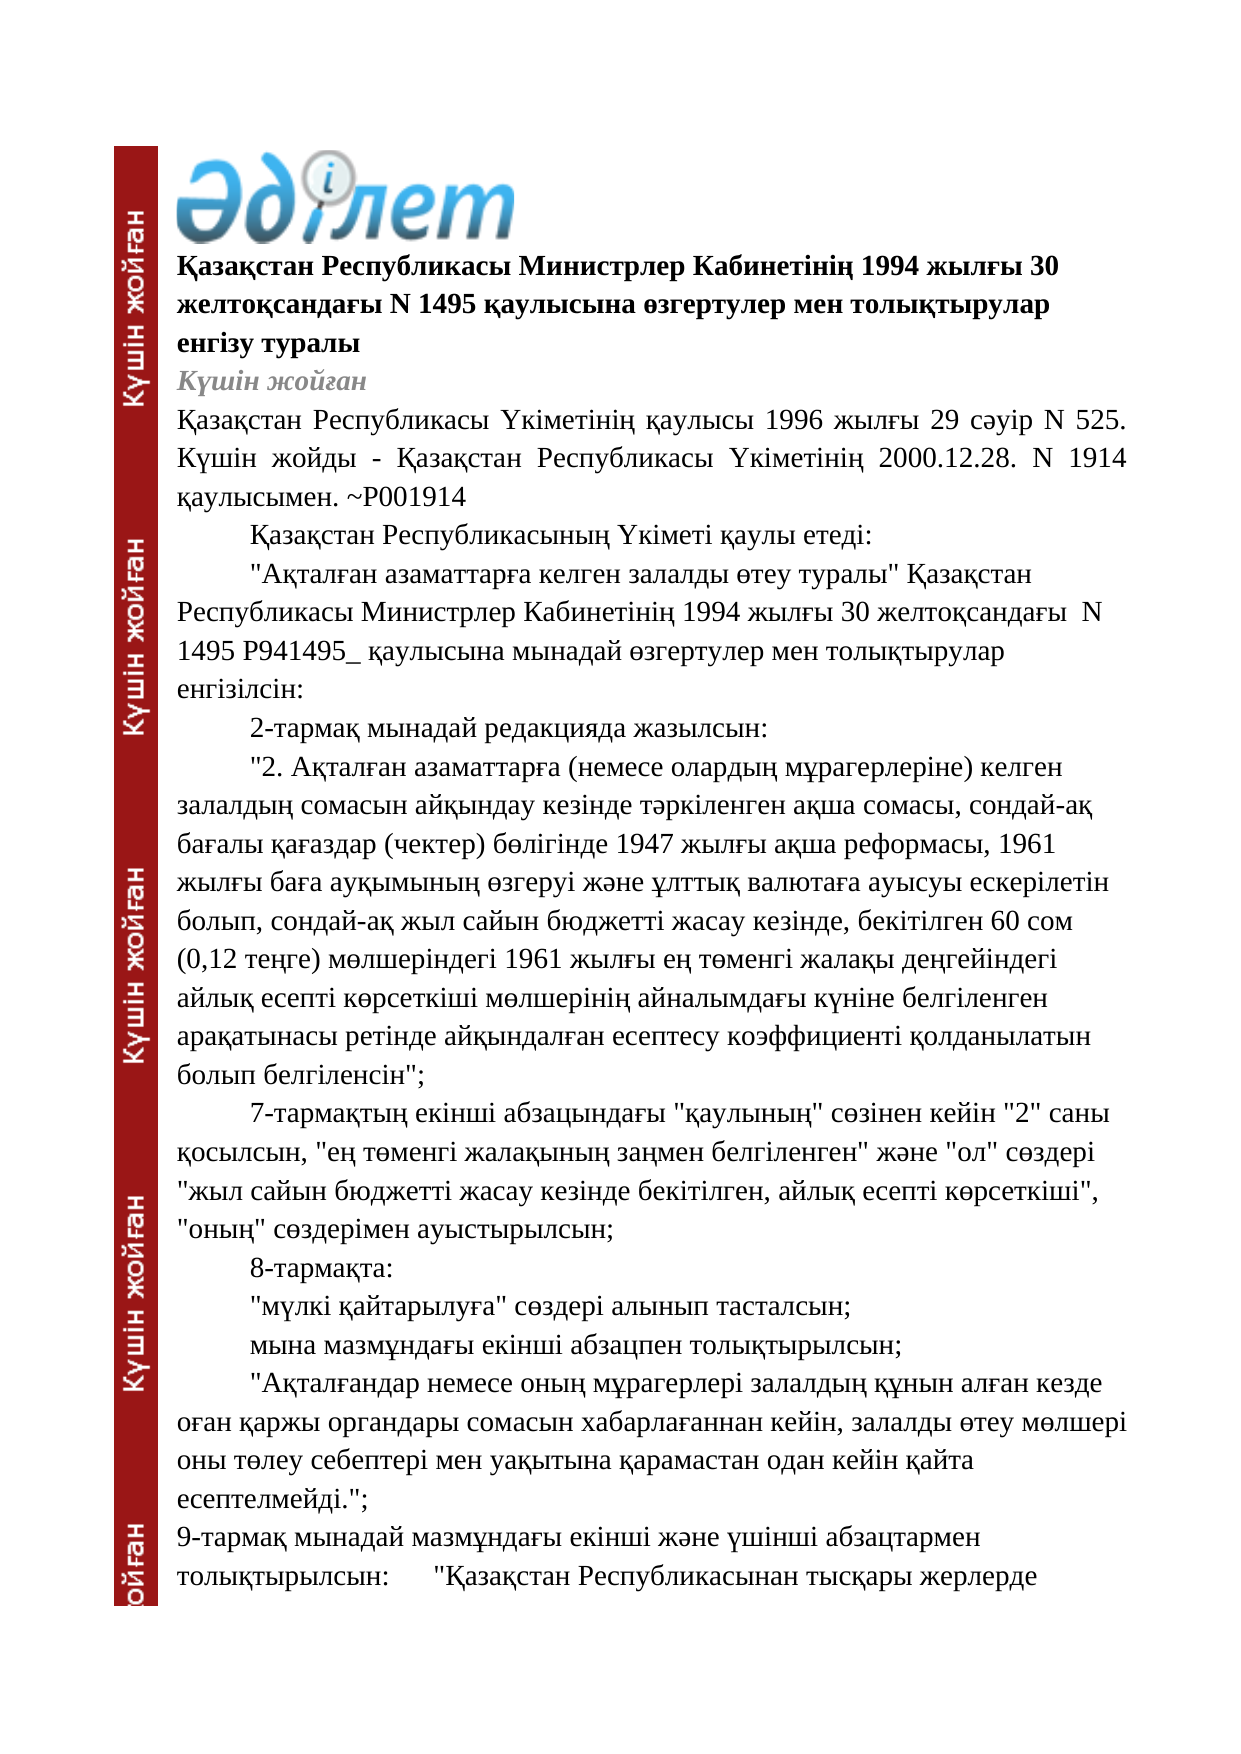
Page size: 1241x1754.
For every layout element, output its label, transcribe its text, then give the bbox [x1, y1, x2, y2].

picture [114, 146, 158, 248]
picture [176, 150, 515, 244]
text Қазақстан Республикасы Үкiметiнiң қаулысы 1996 жылғы 29 сәуiр N 525. Күшін жойды - Қазақстан Республикасы Үкіметінің 2000.12.28. N 1914 қаулысымен. ~P001914 [112, 402, 1128, 512]
picture [114, 1514, 158, 1519]
picture [114, 512, 158, 517]
text Қазақстан Республикасы Министрлер Кабинетiнiң 1994 жылғы 30 желтоқсандағы N 1495 қаулысына өзгертулер мен толықтырулар енгiзу туралы [112, 248, 1128, 358]
picture [114, 397, 158, 402]
text Қазақстан Республикасының Үкiметi қаулы етедi: "Ақталған азаматтарға келген залалды өтеу туралы" Қазақстан Республикасы Министрлер Кабинетiнiң 1994 жылғы 30 желтоқсандағы N 1495 P941495_ қаулысына мынадай өзгертулер мен толықтырулар енгiзiлсiн: 2-тармақ мынадай редакцияда жазылсын: "2. Ақталған азаматтарға (немесе олардың мұрагерлерiне) келген залалдың сомасын айқындау кезiнде тәркiленген ақша сомасы, сондай-ақ бағалы қағаздар (чектер) бөлiгiнде 1947 жылғы ақша реформасы, 1961 жылғы баға ауқымының өзгеруi және ұлттық валютаға ауысуы ескерiлетiн болып, сондай-ақ жыл сайын бюджеттi жасау кезiнде, бекiтiлген 60 сом (0,12 теңге) мөлшерiндегi 1961 жылғы ең төменгi жалақы деңгейiндегi айлық есептi көрсеткiшi мөлшерiнiң айналымдағы күнiне белгiленген арақатынасы ретiнде айқындалған есептесу коэффициентi қолданылатын болып белгiленсiн"; 7-тармақтың екiншi абзацындағы "қаулының" сөзiнен кейiн "2" саны қосылсын, "ең төменгi жалақының заңмен белгiленген" және "ол" сөздерi "жыл сайын бюджеттi жасау кезiнде бекiтiлген, айлық есептi көрсеткiшi", "оның" сөздерiмен ауыстырылсын; 8-тармақта: "мүлкi қайтарылуға" сөздерi алынып тасталсын; мына мазмұндағы екiншi абзацпен толықтырылсын; "Ақталғандар немесе оның мұрагерлерi залалдың құнын алған кезде оған қаржы органдары сомасын хабарлағаннан кейiн, залалды өтеу мөлшерi оны төлеу себептерi мен уақытына қарамастан одан кейiн қайта есептелмейдi."; [112, 517, 1128, 1514]
text Күшін жойған [112, 363, 1128, 397]
picture [114, 358, 158, 363]
picture [114, 1592, 158, 1606]
